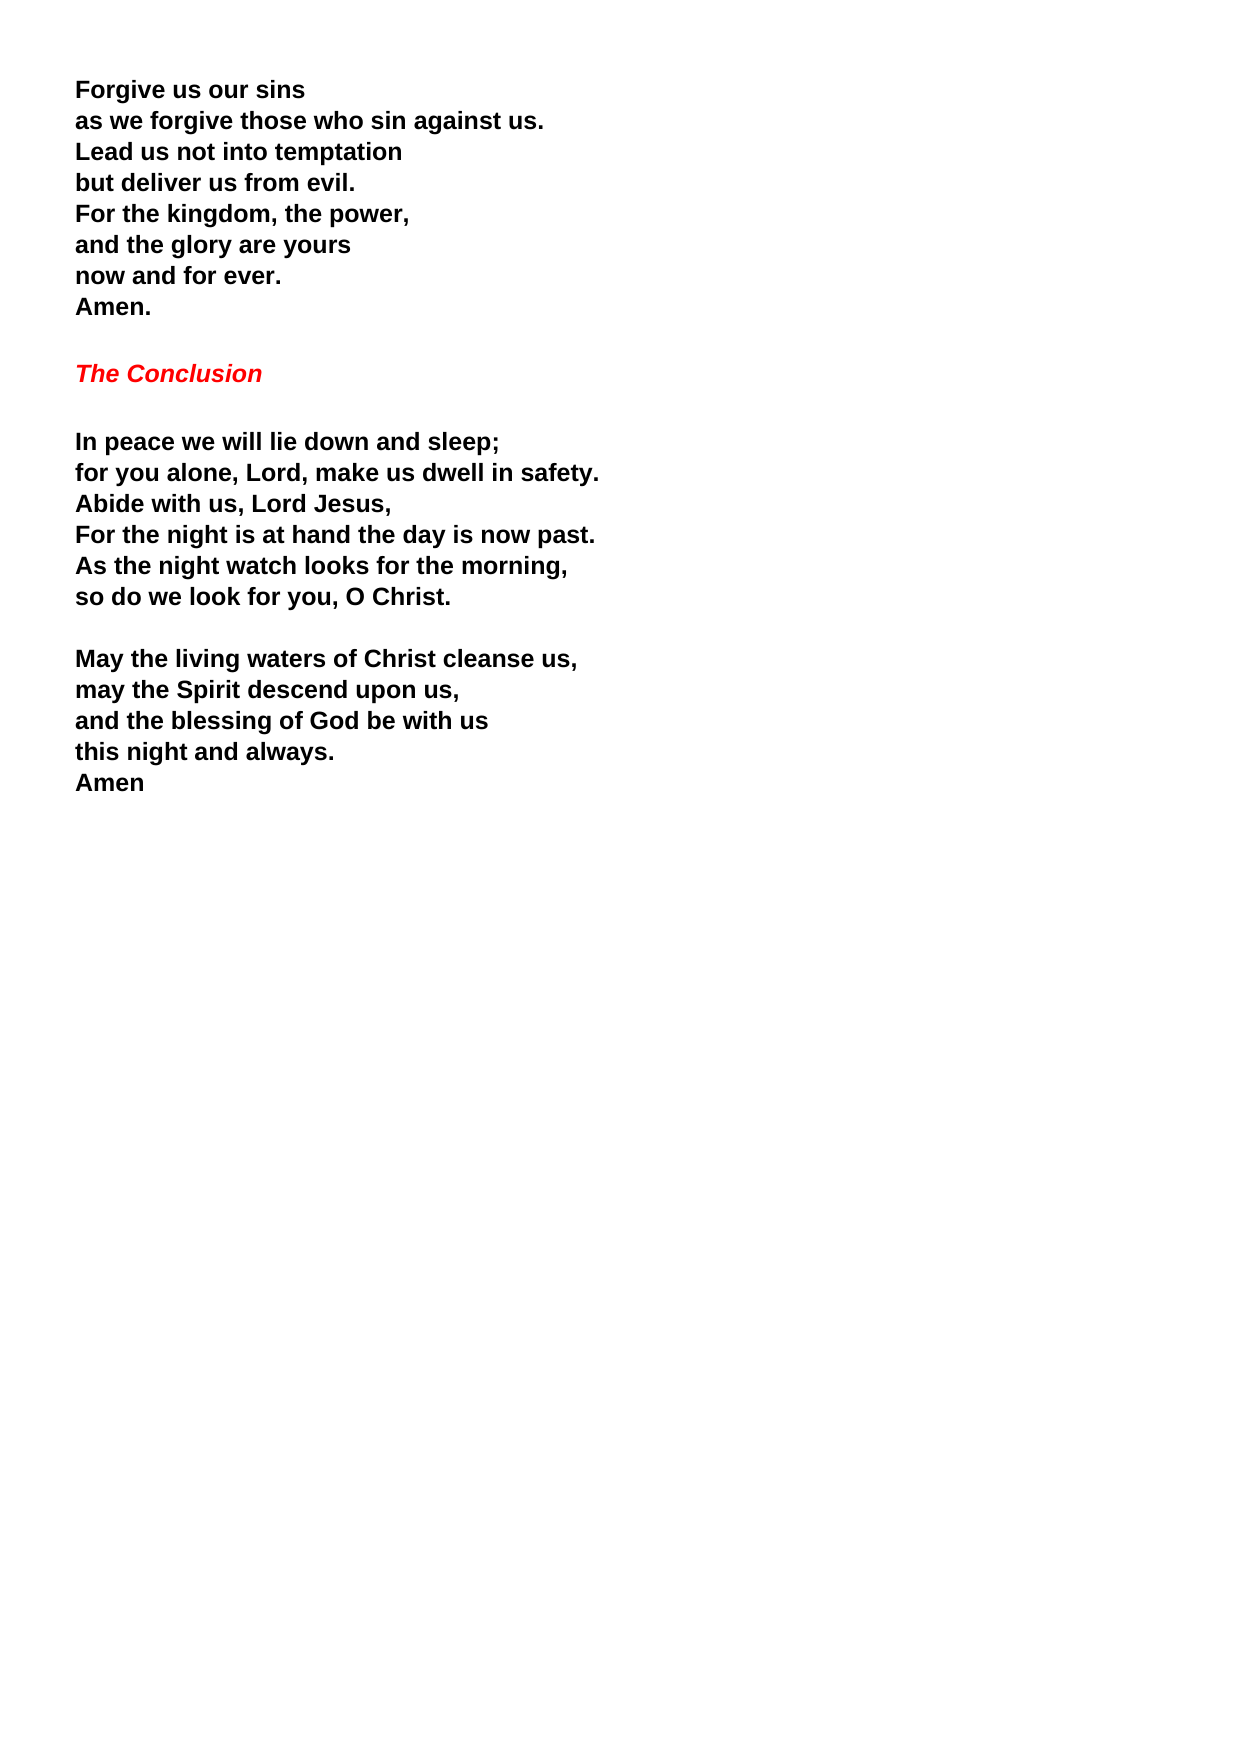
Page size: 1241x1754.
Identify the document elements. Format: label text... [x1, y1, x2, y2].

text may the Spirit descend upon us, [75, 675, 1165, 704]
text In peace we will lie down and sleep; [75, 427, 1165, 455]
text but deliver us from evil. [75, 168, 1165, 197]
text For the kingdom, the power, [75, 199, 1165, 228]
text now and for ever. [75, 261, 1165, 290]
text Amen [75, 768, 1165, 797]
text and the glory are yours [75, 230, 1165, 259]
text May the living waters of Christ cleanse us, [75, 644, 1165, 673]
text Lead us not into temptation [75, 137, 1165, 166]
text for you alone, Lord, make us dwell in safety. [75, 458, 1165, 486]
text Abide with us, Lord Jesus, [75, 489, 1165, 517]
text this night and always. [75, 737, 1165, 766]
text As the night watch looks for the morning, [75, 551, 1165, 579]
text Forgive us our sins [75, 75, 1165, 104]
text The Conclusion [75, 359, 1165, 388]
text as we forgive those who sin against us. [75, 106, 1165, 135]
text and the blessing of God be with us [75, 706, 1165, 735]
text so do we look for you, O Christ. [75, 582, 1165, 611]
text Amen. [75, 292, 1165, 321]
text For the night is at hand the day is now past. [75, 520, 1165, 548]
